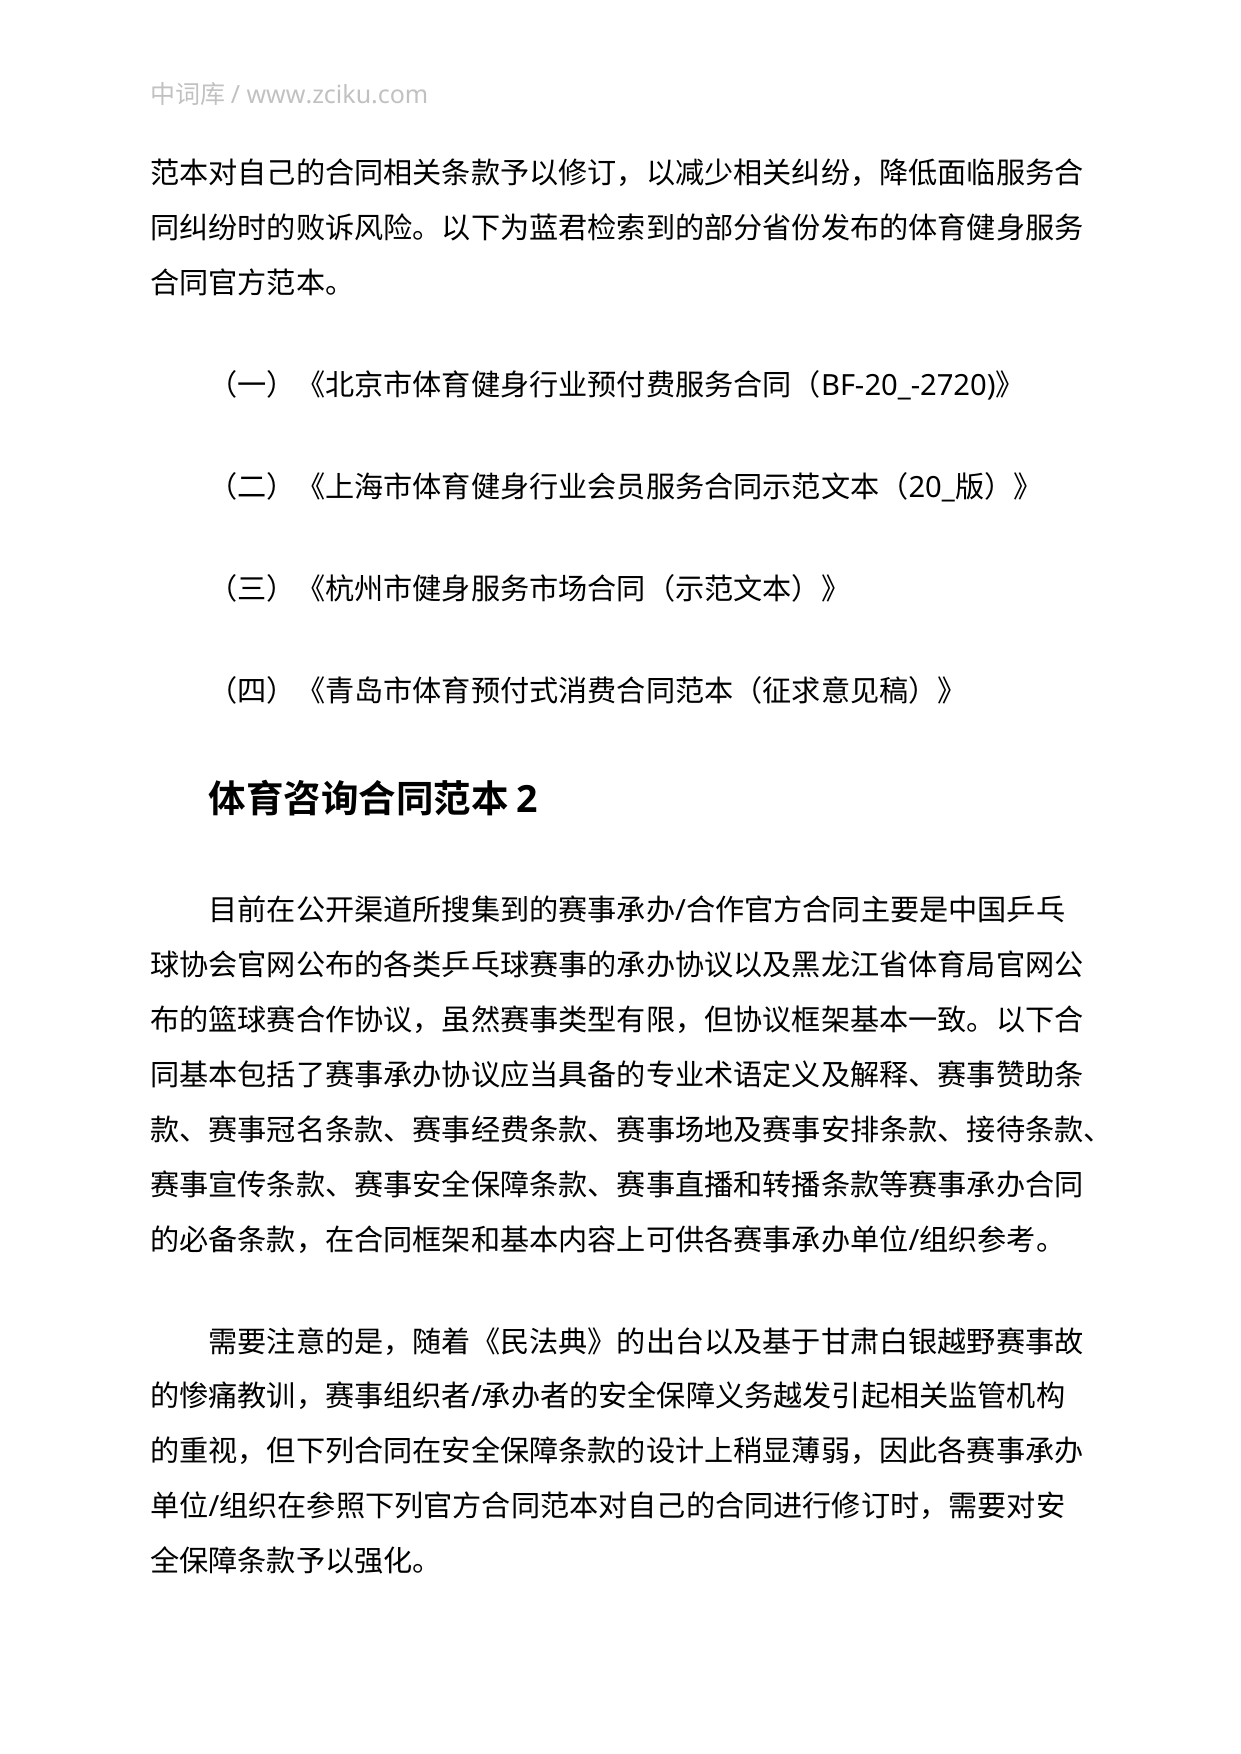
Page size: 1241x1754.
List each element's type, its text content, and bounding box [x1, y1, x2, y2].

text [150, 150, 1090, 302]
text （四）《青岛市体育预付式消费合同范本（征求意见稿）》 [150, 667, 1090, 709]
text 体育咨询合同范本2 [150, 769, 1090, 823]
text （三）《杭州市健身服务市场合同（示范文本）》 [150, 566, 1090, 608]
text 目前在公开渠道所搜集到的赛事承办/合作官方合同主要是中国乒乓球协会官网公布的各类乒乓球赛事的承办协议以及黑龙江省体育局官网公布的篮球赛合作协议，虽然赛事类型有限，但协议框架基本一致。以下合同基本包括了赛事承办协议应当具备的专业术语定义及解释、赛事赞助条款、赛事冠名条款、赛事经费条款、赛事场地及赛事安排条款、接待条款、赛事宣传条款、赛事安全保障条款、赛事直播和转播条款等赛事承办合同的必备条款，在合同框架和基本内容上可供各赛事承办单位/组织参考。 [150, 887, 1090, 1258]
text 需要注意的是，随着《民法典》的出台以及基于甘肃白银越野赛事故的惨痛教训，赛事组织者/承办者的安全保障义务越发引起相关监管机构的重视，但下列合同在安全保障条款的设计上稍显薄弱，因此各赛事承办单位/组织在参照下列官方合同范本对自己的合同进行修订时，需要对安全保障条款予以强化。 [150, 1318, 1090, 1580]
text （二）《上海市体育健身行业会员服务合同示范文本（20_版）》 [150, 463, 1090, 506]
text （一）《北京市体育健身行业预付费服务合同（BF-20_-2720)》 [150, 362, 1090, 404]
